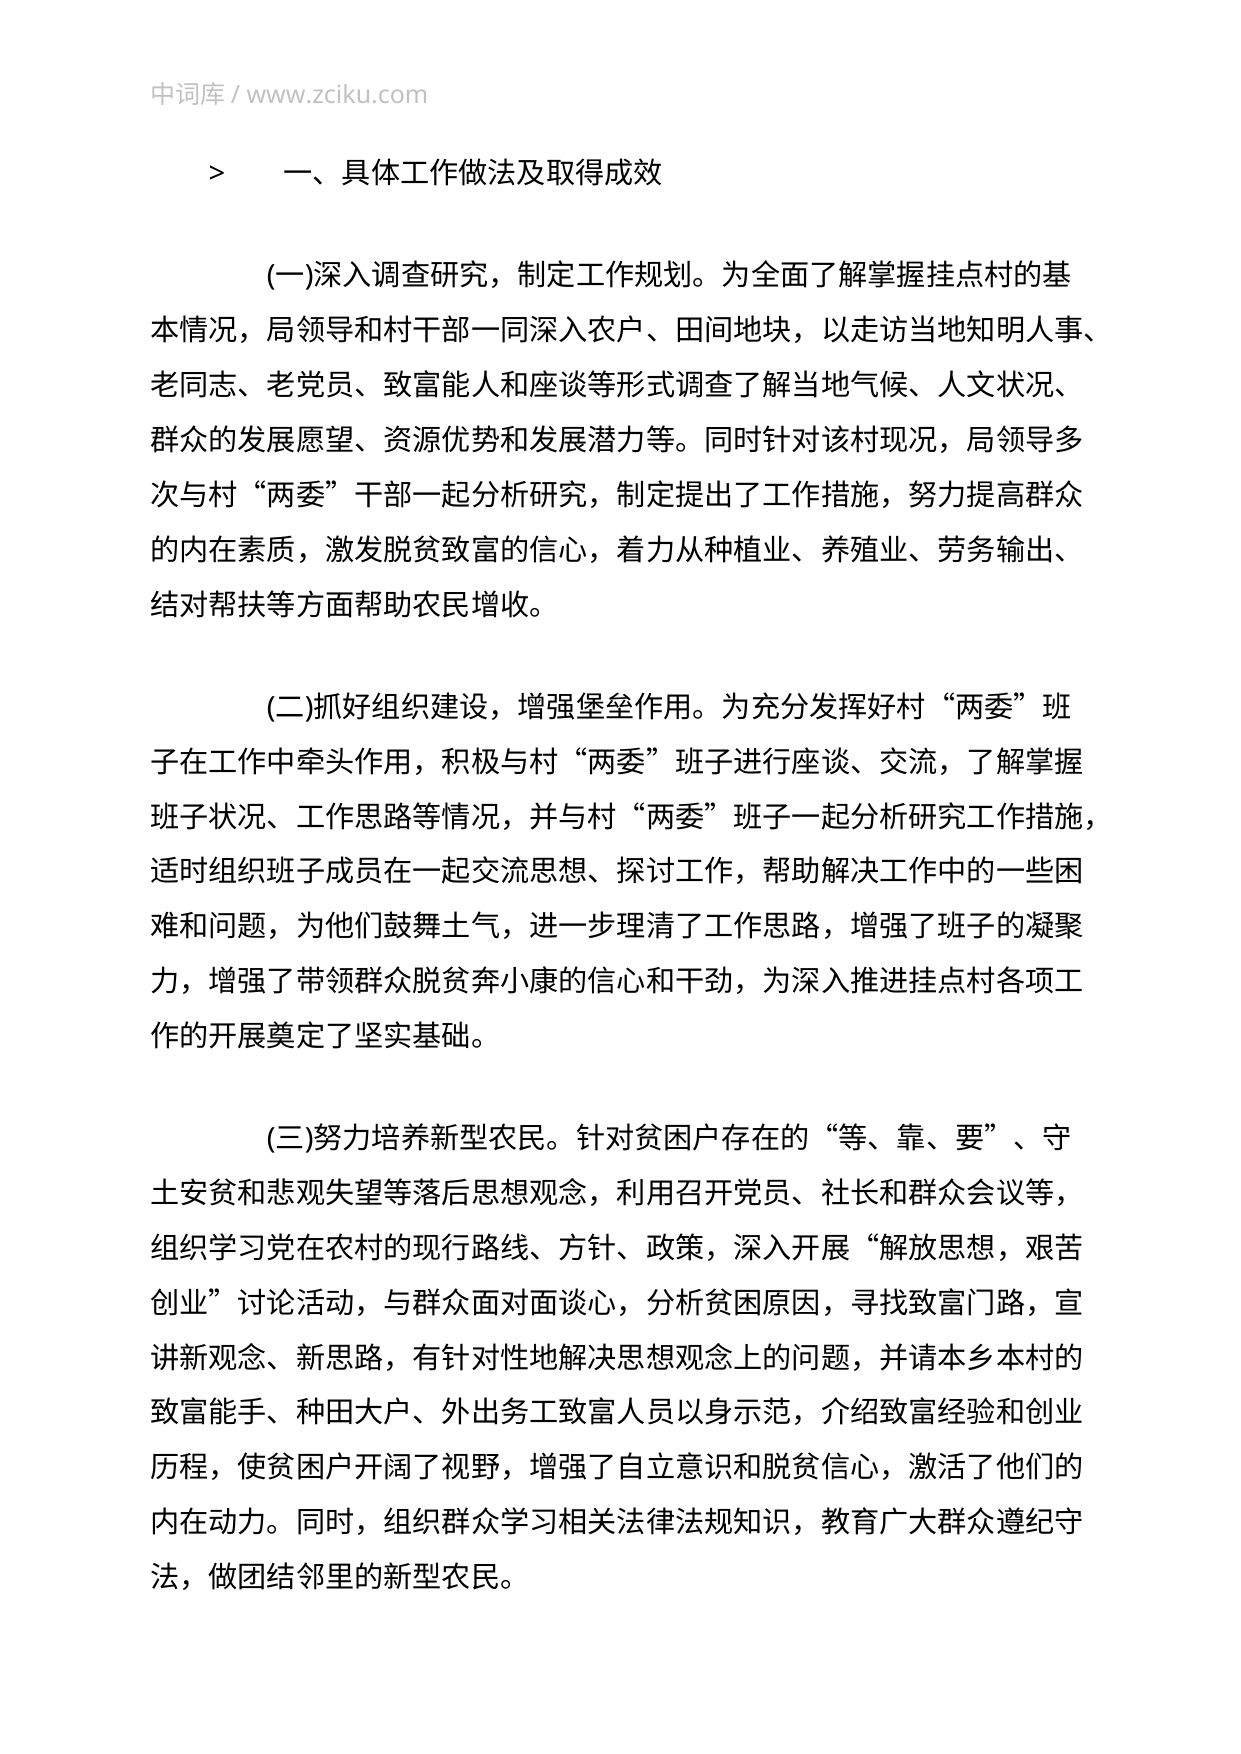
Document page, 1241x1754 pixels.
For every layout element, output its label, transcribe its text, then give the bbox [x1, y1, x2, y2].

text > 一、具体工作做法及取得成效 [150, 150, 1090, 192]
text (三)努力培养新型农民。针对贫困户存在的“等、靠、要”、守土安贫和悲观失望等落后思想观念，利用召开党员、社长和群众会议等，组织学习党在农村的现行路线、方针、政策，深入开展“解放思想，艰苦创业”讨论活动，与群众面对面谈心，分析贫困原因，寻找致富门路，宣讲新观念、新思路，有针对性地解决思想观念上的问题，并请本乡本村的致富能手、种田大户、外出务工致富人员以身示范，介绍致富经验和创业历程，使贫困户开阔了视野，增强了自立意识和脱贫信心，激活了他们的内在动力。同时，组织群众学习相关法律法规知识，教育广大群众遵纪守法，做团结邻里的新型农民。 [150, 1114, 1090, 1596]
text (一)深入调查研究，制定工作规划。为全面了解掌握挂点村的基本情况，局领导和村干部一同深入农户、田间地块，以走访当地知明人事、老同志、老党员、致富能人和座谈等形式调查了解当地气候、人文状况、群众的发展愿望、资源优势和发展潜力等。同时针对该村现况，局领导多次与村“两委”干部一起分析研究，制定提出了工作措施，努力提高群众的内在素质，激发脱贫致富的信心，着力从种植业、养殖业、劳务输出、结对帮扶等方面帮助农民增收。 [150, 252, 1090, 624]
text (二)抓好组织建设，增强堡垒作用。为充分发挥好村“两委”班子在工作中牵头作用，积极与村“两委”班子进行座谈、交流，了解掌握班子状况、工作思路等情况，并与村“两委”班子一起分析研究工作措施，适时组织班子成员在一起交流思想、探讨工作，帮助解决工作中的一些困难和问题，为他们鼓舞土气，进一步理清了工作思路，增强了班子的凝聚力，增强了带领群众脱贫奔小康的信心和干劲，为深入推进挂点村各项工作的开展奠定了坚实基础。 [150, 683, 1090, 1055]
